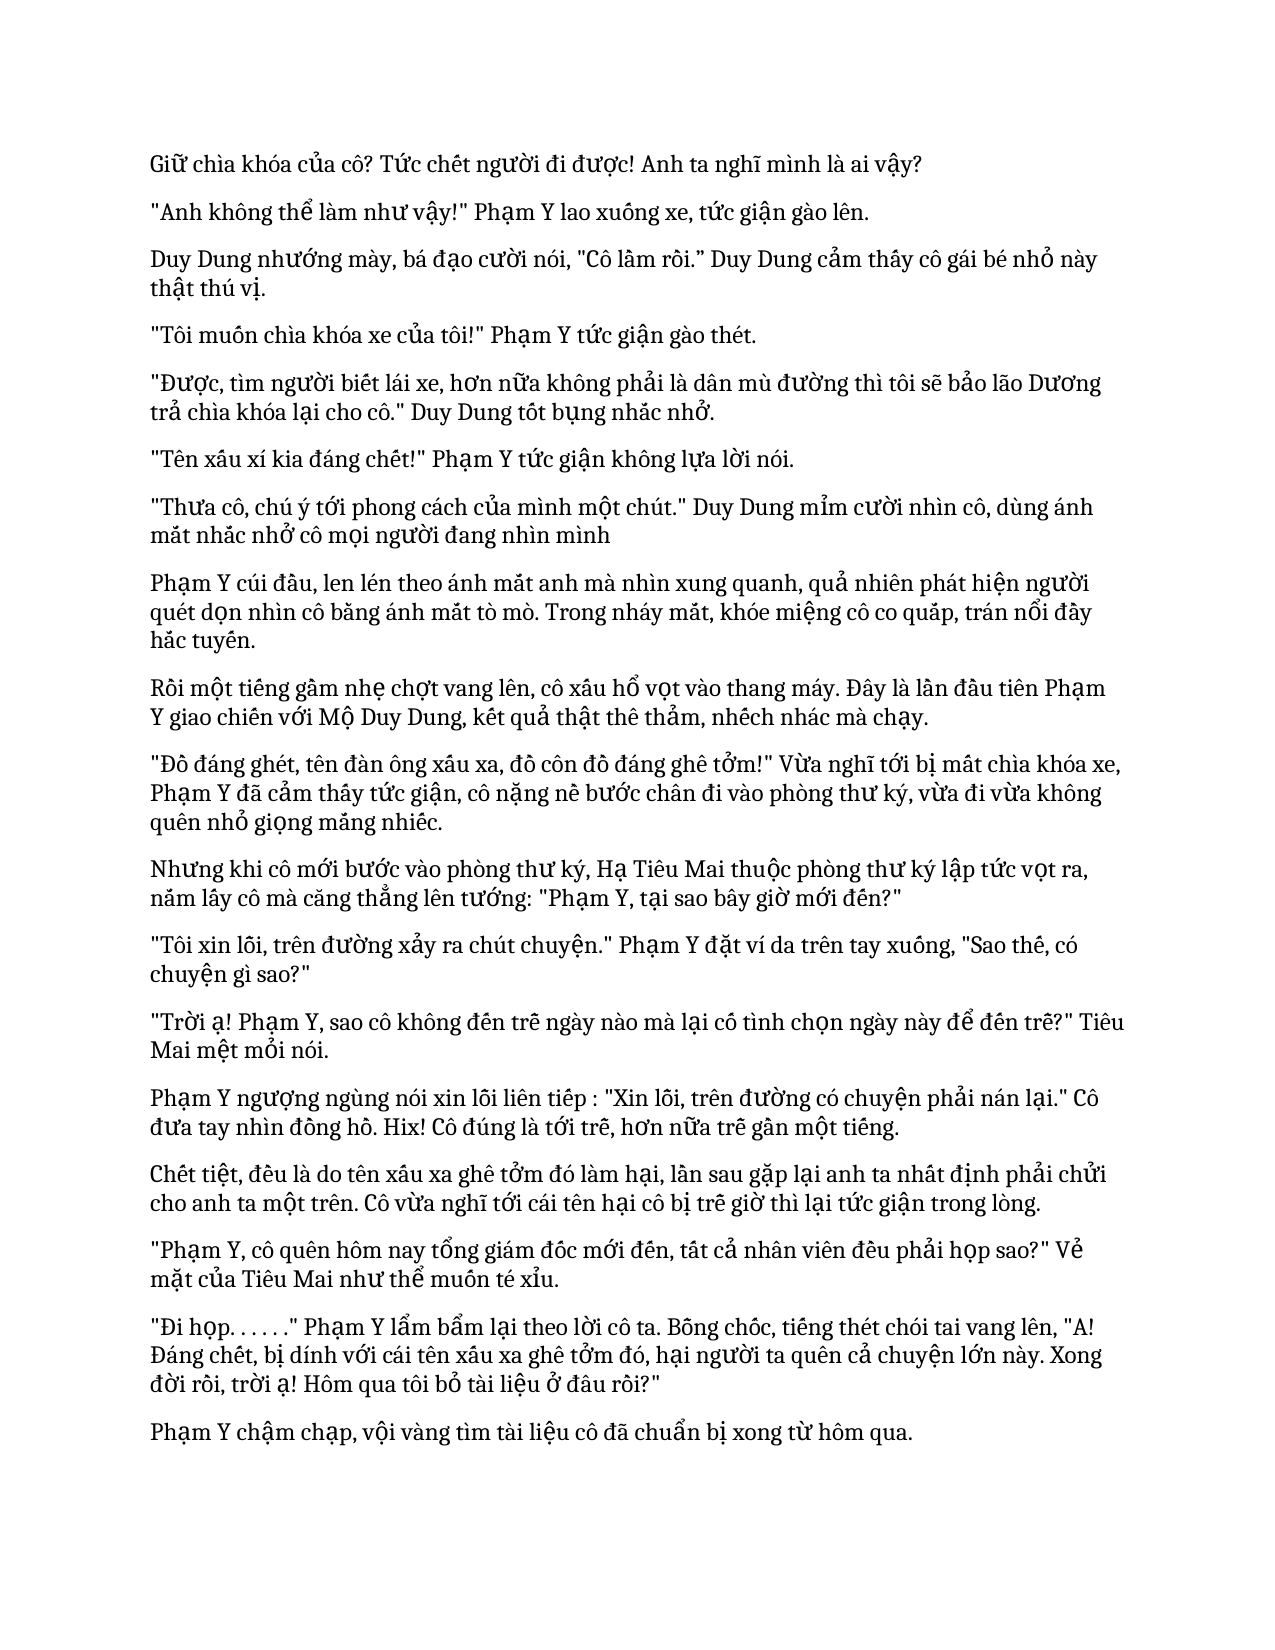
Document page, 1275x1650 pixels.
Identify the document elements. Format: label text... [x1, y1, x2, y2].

text "Thưa cô, chú ý tới phong cách của mình một chút." Duy Dung mỉm cười nhìn cô, dùng ánh mắt nhắc nhở cô mọi người đang nhìn mình [150, 492, 1125, 550]
text Phạm Y chậm chạp, vội vàng tìm tài liệu cô đã chuẩn bị xong từ hôm qua. [150, 1417, 1125, 1446]
text Phạm Y cúi đầu, len lén theo ánh mắt anh mà nhìn xung quanh, quả nhiên phát hiện người quét dọn nhìn cô bằng ánh mắt tò mò. Trong nháy mắt, khóe miệng cô co quắp, trán nổi đầy hắc tuyến. [150, 569, 1125, 655]
text "Tôi xin lỗi, trên đường xảy ra chút chuyện." Phạm Y đặt ví da trên tay xuống, "Sao thế, có chuyện gì sao?" [150, 931, 1125, 989]
text "Đồ đáng ghét, tên đàn ông xấu xa, đồ côn đồ đáng ghê tởm!" Vừa nghĩ tới bị mất chìa khóa xe, Phạm Y đã cảm thấy tức giận, cô nặng nề bước chân đi vào phòng thư ký, vừa đi vừa không quên nhỏ giọng mắng nhiếc. [150, 750, 1125, 836]
text "Đi họp. . . . . ." Phạm Y lẩm bẩm lại theo lời cô ta. Bỗng chốc, tiếng thét chói tai vang lên, "A! Đáng chết, bị dính với cái tên xấu xa ghê tởm đó, hại người ta quên cả chuyện lớn này. Xong đời rồi, trời ạ! Hôm qua tôi bỏ tài liệu ở đâu rồi?" [150, 1312, 1125, 1399]
text Giữ chìa khóa của cô? Tức chết người đi được! Anh ta nghĩ mình là ai vậy? [150, 150, 1125, 179]
text "Tôi muốn chìa khóa xe của tôi!" Phạm Y tức giận gào thét. [150, 321, 1125, 350]
text "Phạm Y, cô quên hôm nay tổng giám đốc mới đến, tất cả nhân viên đều phải họp sao?" Vẻ mặt của Tiêu Mai như thể muốn té xỉu. [150, 1236, 1125, 1294]
text Chết tiệt, đều là do tên xấu xa ghê tởm đó làm hại, lần sau gặp lại anh ta nhất định phải chửi cho anh ta một trên. Cô vừa nghĩ tới cái tên hại cô bị trễ giờ thì lại tức giận trong lòng. [150, 1160, 1125, 1217]
text Nhưng khi cô mới bước vào phòng thư ký, Hạ Tiêu Mai thuộc phòng thư ký lập tức vọt ra, nắm lấy cô mà căng thẳng lên tướng: "Phạm Y, tại sao bây giờ mới đến?" [150, 855, 1125, 912]
text "Được, tìm người biết lái xe, hơn nữa không phải là dân mù đường thì tôi sẽ bảo lão Dương trả chìa khóa lại cho cô." Duy Dung tốt bụng nhắc nhở. [150, 369, 1125, 426]
text "Trời ạ! Phạm Y, sao cô không đến trễ ngày nào mà lại cố tình chọn ngày này để đến trễ?" Tiêu Mai mệt mỏi nói. [150, 1007, 1125, 1065]
text Phạm Y ngượng ngùng nói xin lỗi liên tiếp : "Xin lỗi, trên đường có chuyện phải nán lại." Cô đưa tay nhìn đồng hồ. Hix! Cô đúng là tới trễ, hơn nữa trễ gần một tiếng. [150, 1084, 1125, 1141]
text Duy Dung nhướng mày, bá đạo cười nói, "Cô lầm rồi.” Duy Dung cảm thấy cô gái bé nhỏ này thật thú vị. [150, 245, 1125, 302]
text "Anh không thể làm như vậy!" Phạm Y lao xuống xe, tức giận gào lên. [150, 197, 1125, 226]
text Rồi một tiếng gầm nhẹ chợt vang lên, cô xấu hổ vọt vào thang máy. Đây là lần đầu tiên Phạm Y giao chiến với Mộ Duy Dung, kết quả thật thê thảm, nhếch nhác mà chạy. [150, 674, 1125, 731]
text "Tên xấu xí kia đáng chết!" Phạm Y tức giận không lựa lời nói. [150, 445, 1125, 474]
